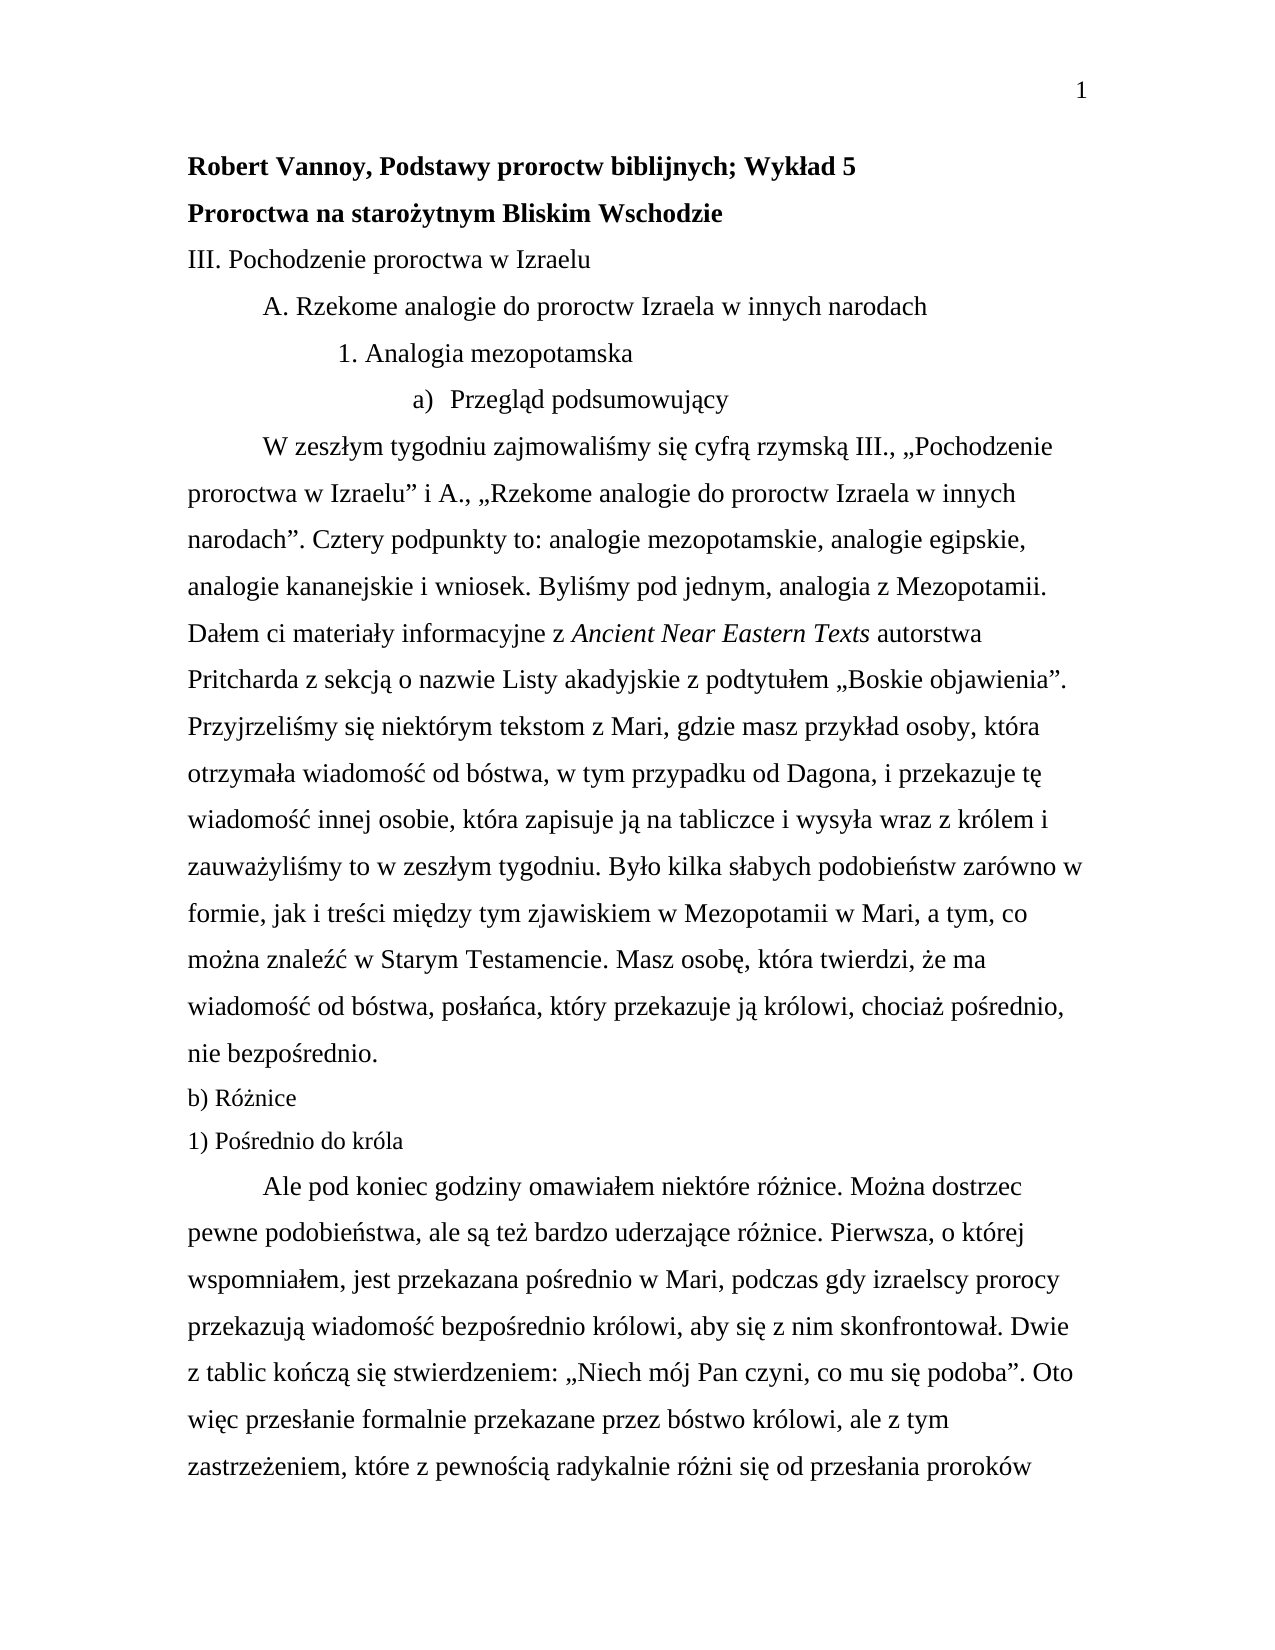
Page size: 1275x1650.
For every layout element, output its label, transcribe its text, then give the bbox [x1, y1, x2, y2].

text W zeszłym tygodniu zajmowaliśmy się cyfrą rzymską III., „Pochodzenie proroctwa w Izraelu” i A., „Rzekome analogie do proroctw Izraela w innych narodach”. Cztery podpunkty to: analogie mezopotamskie, analogie egipskie, analogie kananejskie i wniosek. Byliśmy pod jednym, analogia z Mezopotamii. Dałem ci materiały informacyjne z Ancient Near Eastern Texts autorstwa Pritcharda z sekcją o nazwie Listy akadyjskie z podtytułem „Boskie objawienia”. Przyjrzeliśmy się niektórym tekstom z Mari, gdzie masz przykład osoby, która otrzymała wiadomość od bóstwa, w tym przypadku od Dagona, i przekazuje tę wiadomość innej osobie, która zapisuje ją na tabliczce i wysyła wraz z królem i zauważyliśmy to w zeszłym tygodniu. Było kilka słabych podobieństw zarówno w formie, jak i treści między tym zjawiskiem w Mezopotamii w Mari, a tym, co można znaleźć w Starym Testamencie. Masz osobę, która twierdzi, że ma wiadomość od bóstwa, posłańca, który przekazuje ją królowi, chociaż pośrednio, nie bezpośrednio. [187, 430, 1087, 1068]
list Przegląd podsumowujący [412, 383, 1087, 414]
text III. Pochodzenie proroctwa w Izraelu A. Rzekome analogie do proroctw Izraela w innych narodach 1. Analogia mezopotamska [187, 243, 1087, 368]
text Robert Vannoy, Podstawy proroctw biblijnych; Wykład 5 Proroctwa na starożytnym Bliskim Wschodzie [187, 150, 1087, 228]
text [187, 1169, 1087, 1481]
text b) Różnice 1) Pośrednio do króla [187, 1083, 1087, 1155]
